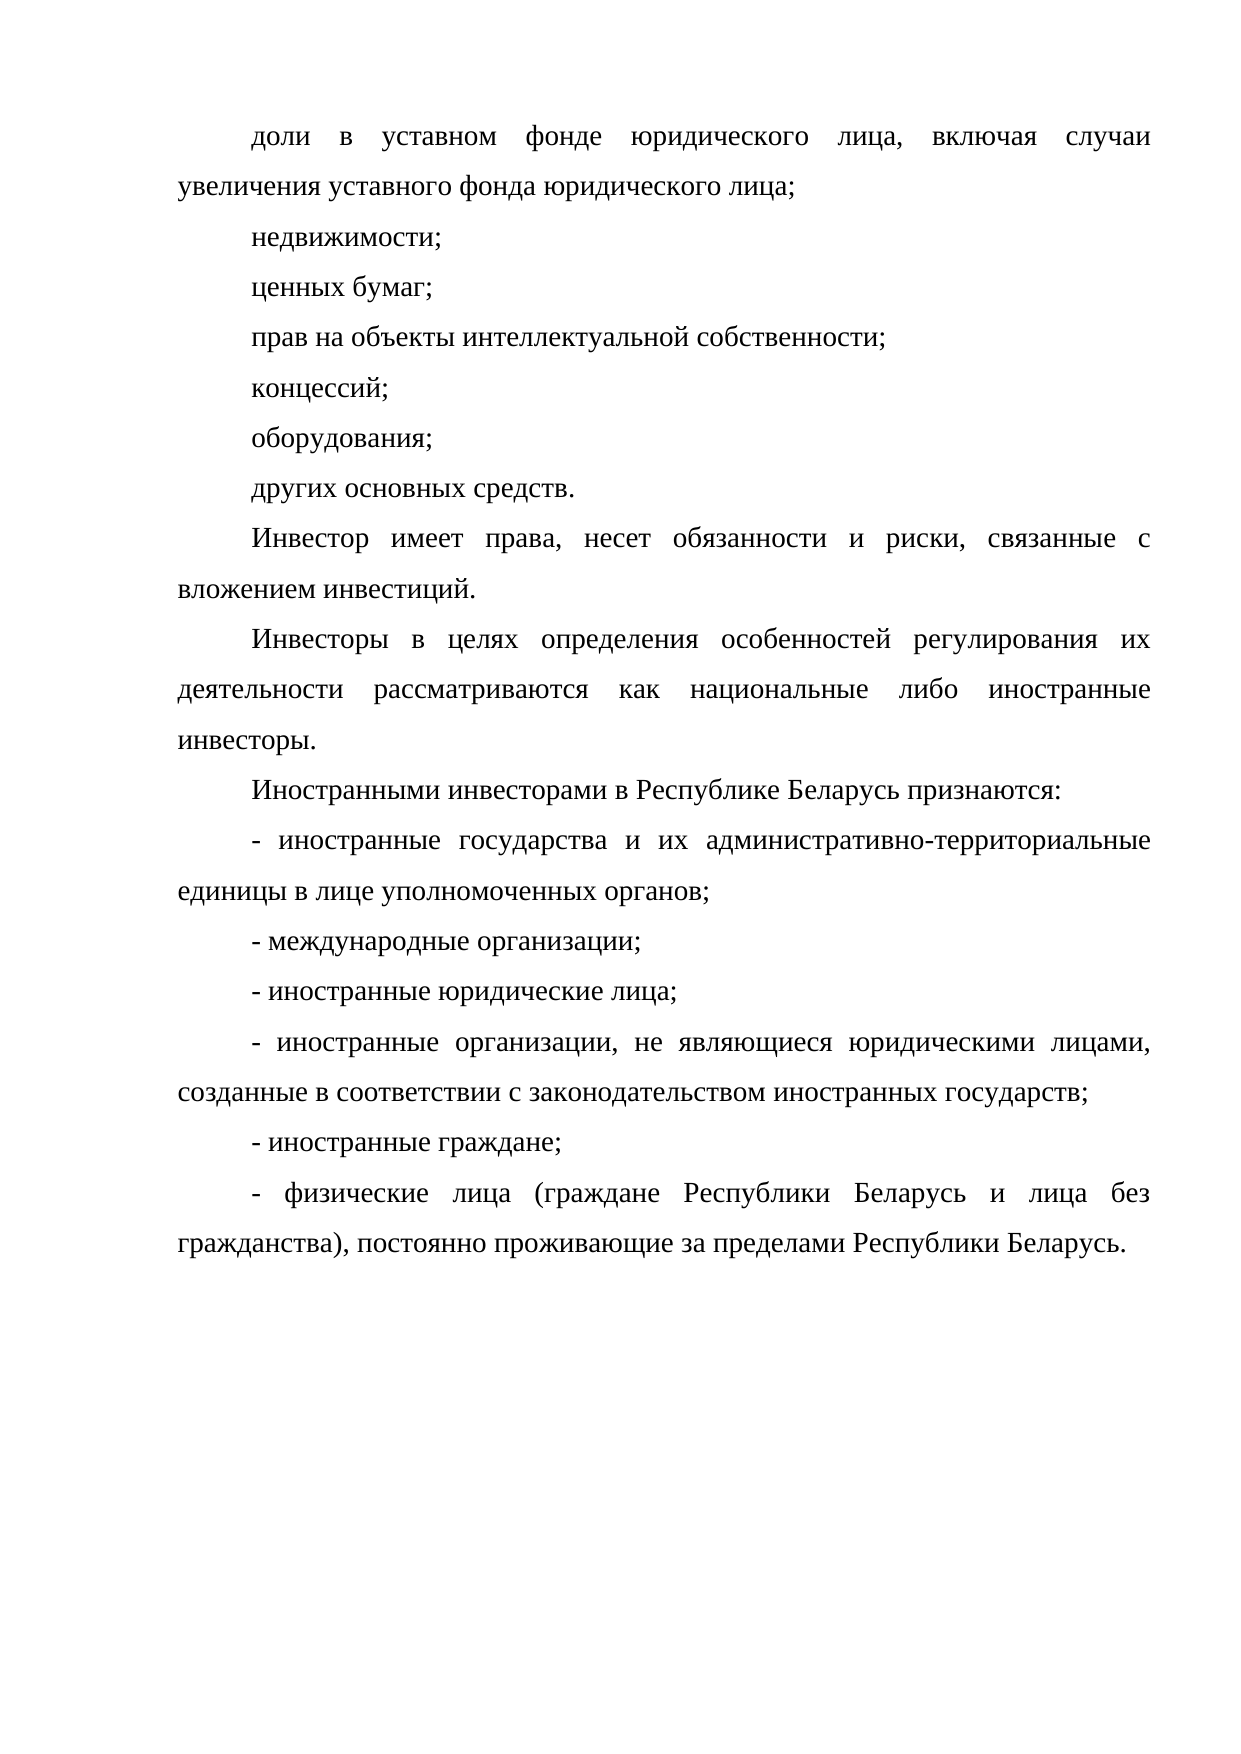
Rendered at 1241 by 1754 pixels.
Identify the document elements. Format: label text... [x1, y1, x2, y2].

text Инвестор имеет права, несет обязанности и риски, связанные с вложением инвестиций. [177, 521, 1152, 604]
text доли в уставном фонде юридического лица, включая случаи увеличения уставного фонда юридического лица; [177, 118, 1152, 202]
text прав на объекты интеллектуальной собственности; [177, 319, 1152, 353]
text - иностранные организации, не являющиеся юридическими лицами, созданные в соответствии с законодательством иностранных государств; [177, 1024, 1152, 1108]
text других основных средств. [177, 470, 1152, 504]
text Иностранными инвесторами в Республике Беларусь признаются: [177, 772, 1152, 806]
text ценных бумаг; [177, 269, 1152, 303]
text - международные организации; [177, 923, 1152, 957]
text - иностранные граждане; [177, 1124, 1152, 1158]
text Инвесторы в целях определения особенностей регулирования их деятельности рассматриваются как национальные либо иностранные инвесторы. [177, 621, 1152, 755]
text оборудования; [177, 420, 1152, 453]
text - иностранные юридические лица; [177, 973, 1152, 1007]
text - физические лица (граждане Республики Беларусь и лица без гражданства), постоянно проживающие за пределами Республики Беларусь. [177, 1175, 1152, 1258]
text - иностранные государства и их административно-территориальные единицы в лице уполномоченных органов; [177, 822, 1152, 906]
text концессий; [177, 370, 1152, 403]
text недвижимости; [177, 219, 1152, 252]
